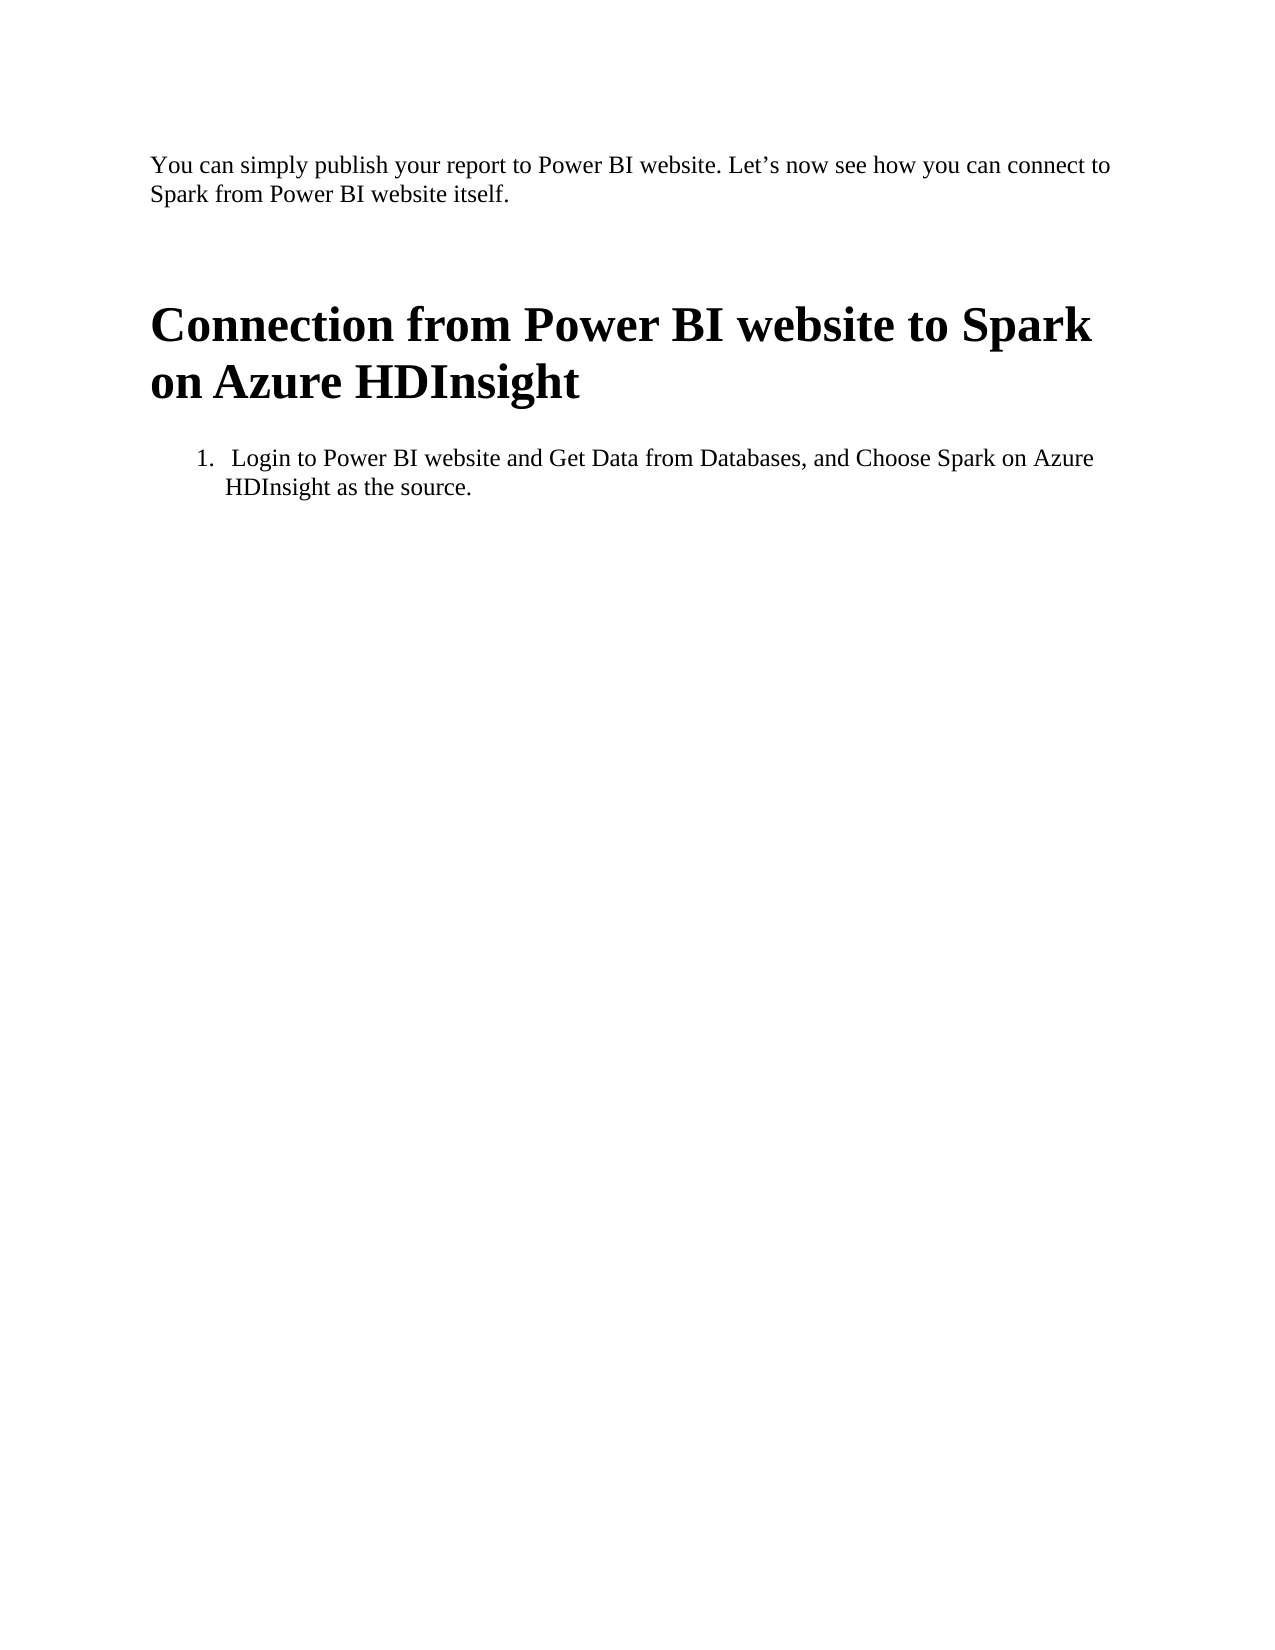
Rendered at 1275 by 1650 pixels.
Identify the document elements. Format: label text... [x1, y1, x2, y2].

list Login to Power BI website and Get Data from Databases, and Choose Spark on Azure HDInsight as the source. [196, 443, 1125, 501]
subtitle Connection from Power BI website to Spark on Azure HDInsight [150, 295, 1125, 410]
text You can simply publish your report to Power BI website. Let’s now see how you can connect to Spark from Power BI website itself. [150, 150, 1125, 207]
